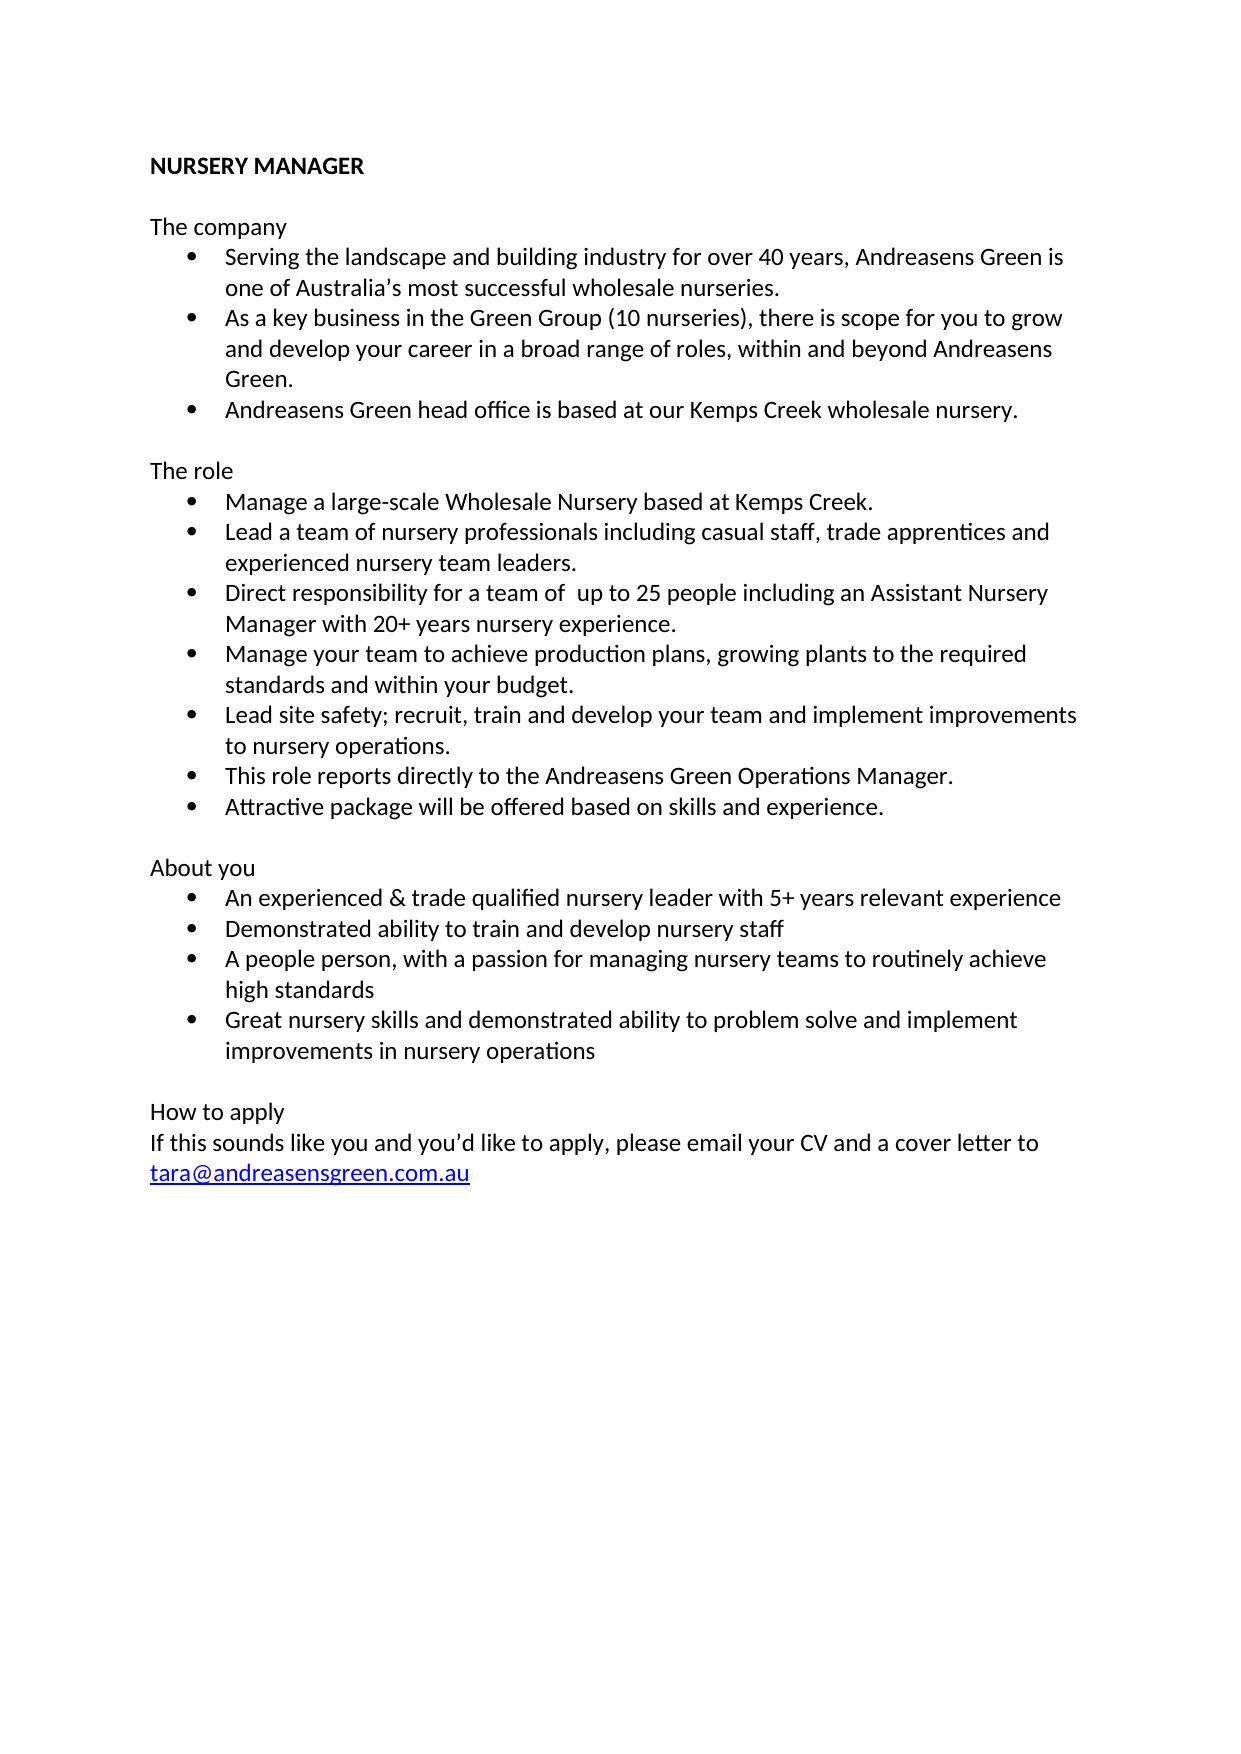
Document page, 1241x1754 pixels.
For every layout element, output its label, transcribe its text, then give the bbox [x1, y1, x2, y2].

list Direct responsibility for a team of up to 25 people including an Assistant Nursery Manager with 20+ years nursery experience. [187, 577, 1090, 638]
text NURSERY MANAGER [150, 150, 1090, 181]
list Manage a large-scale Wholesale Nursery based at Kemps Creek. [187, 486, 1090, 516]
text The role [150, 455, 1090, 486]
list Manage your team to achieve production plans, growing plants to the required standards and within your budget. [187, 638, 1090, 699]
list As a key business in the Green Group (10 nurseries), there is scope for you to grow and develop your career in a broad range of roles, within and beyond Andreasens Green. [187, 303, 1090, 394]
list Serving the landscape and building industry for over 40 years, Andreasens Green is one of Australia’s most successful wholesale nurseries. [187, 242, 1090, 303]
list Attractive package will be offered based on skills and experience. [187, 791, 1090, 821]
list Lead site safety; recruit, train and develop your team and implement improvements to nursery operations. [187, 699, 1090, 760]
text If this sounds like you and you’d like to apply, please email your CV and a cover letter to tara@andreasensgreen.com.au [150, 1127, 1090, 1188]
list This role reports directly to the Andreasens Green Operations Manager. [187, 760, 1090, 791]
list Andreasens Green head office is based at our Kemps Creek wholesale nursery. [187, 394, 1090, 425]
list Lead a team of nursery professionals including casual staff, trade apprentices and experienced nursery team leaders. [187, 516, 1090, 577]
list Great nursery skills and demonstrated ability to problem solve and implement improvements in nursery operations [187, 1004, 1090, 1066]
text About you [150, 852, 1090, 882]
list A people person, with a passion for managing nursery teams to routinely achieve high standards [187, 943, 1090, 1004]
list Demonstrated ability to train and develop nursery staff [187, 913, 1090, 943]
text The company [150, 211, 1090, 242]
text How to apply [150, 1096, 1090, 1127]
list An experienced & trade qualified nursery leader with 5+ years relevant experience [187, 882, 1090, 913]
